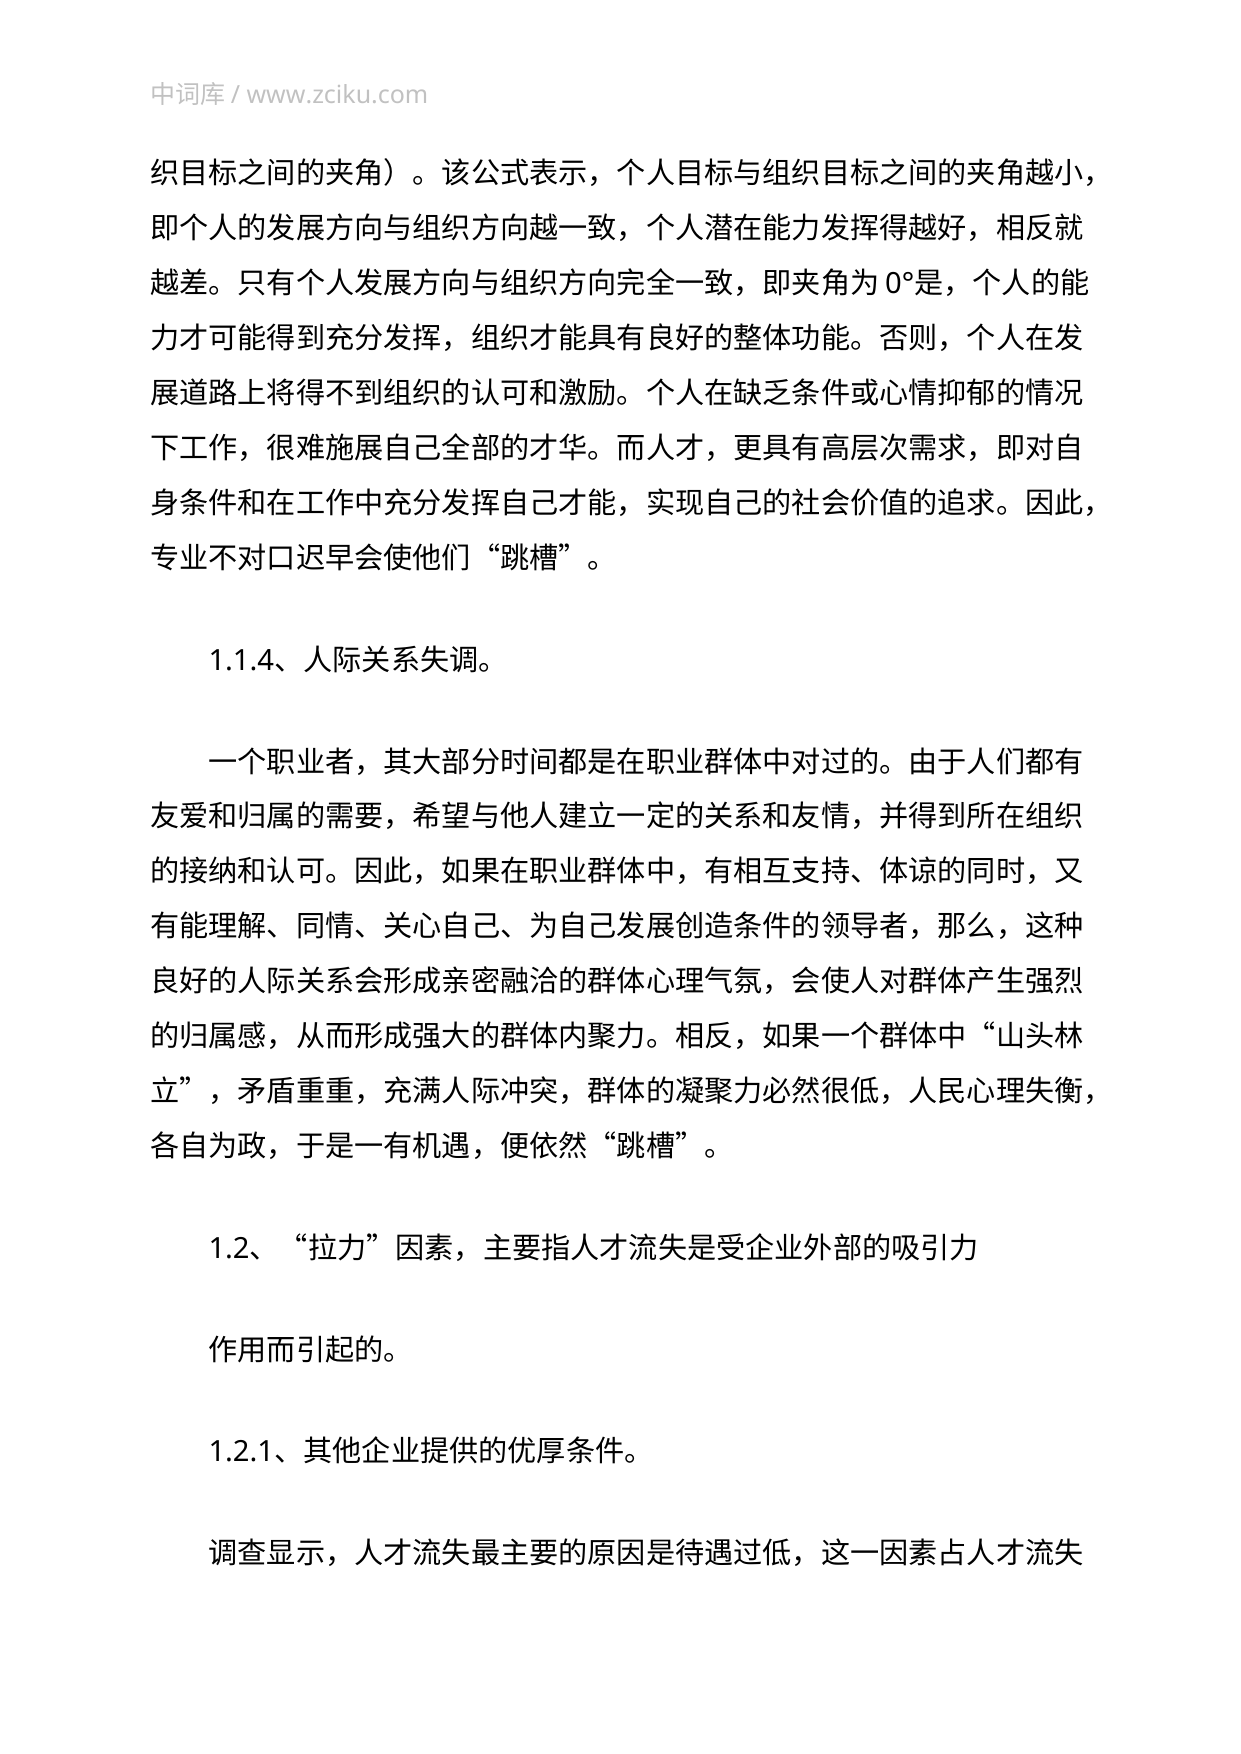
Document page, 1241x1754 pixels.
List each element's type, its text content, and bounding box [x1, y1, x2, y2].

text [150, 1530, 1090, 1572]
text 作用而引起的。 [150, 1326, 1090, 1368]
text 1.1.4、人际关系失调。 [150, 636, 1090, 678]
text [150, 150, 1090, 577]
text 一个职业者，其大部分时间都是在职业群体中对过的。由于人们都有友爱和归属的需要，希望与他人建立一定的关系和友情，并得到所在组织的接纳和认可。因此，如果在职业群体中，有相互支持、体谅的同时，又有能理解、同情、关心自己、为自己发展创造条件的领导者，那么，这种良好的人际关系会形成亲密融洽的群体心理气氛，会使人对群体产生强烈的归属感，从而形成强大的群体内聚力。相反，如果一个群体中“山头林立”，矛盾重重，充满人际冲突，群体的凝聚力必然很低，人民心理失衡，各自为政，于是一有机遇，便依然“跳槽”。 [150, 738, 1090, 1165]
text 1.2、“拉力”因素，主要指人才流失是受企业外部的吸引力 [150, 1224, 1090, 1267]
text 1.2.1、其他企业提供的优厚条件。 [150, 1428, 1090, 1470]
